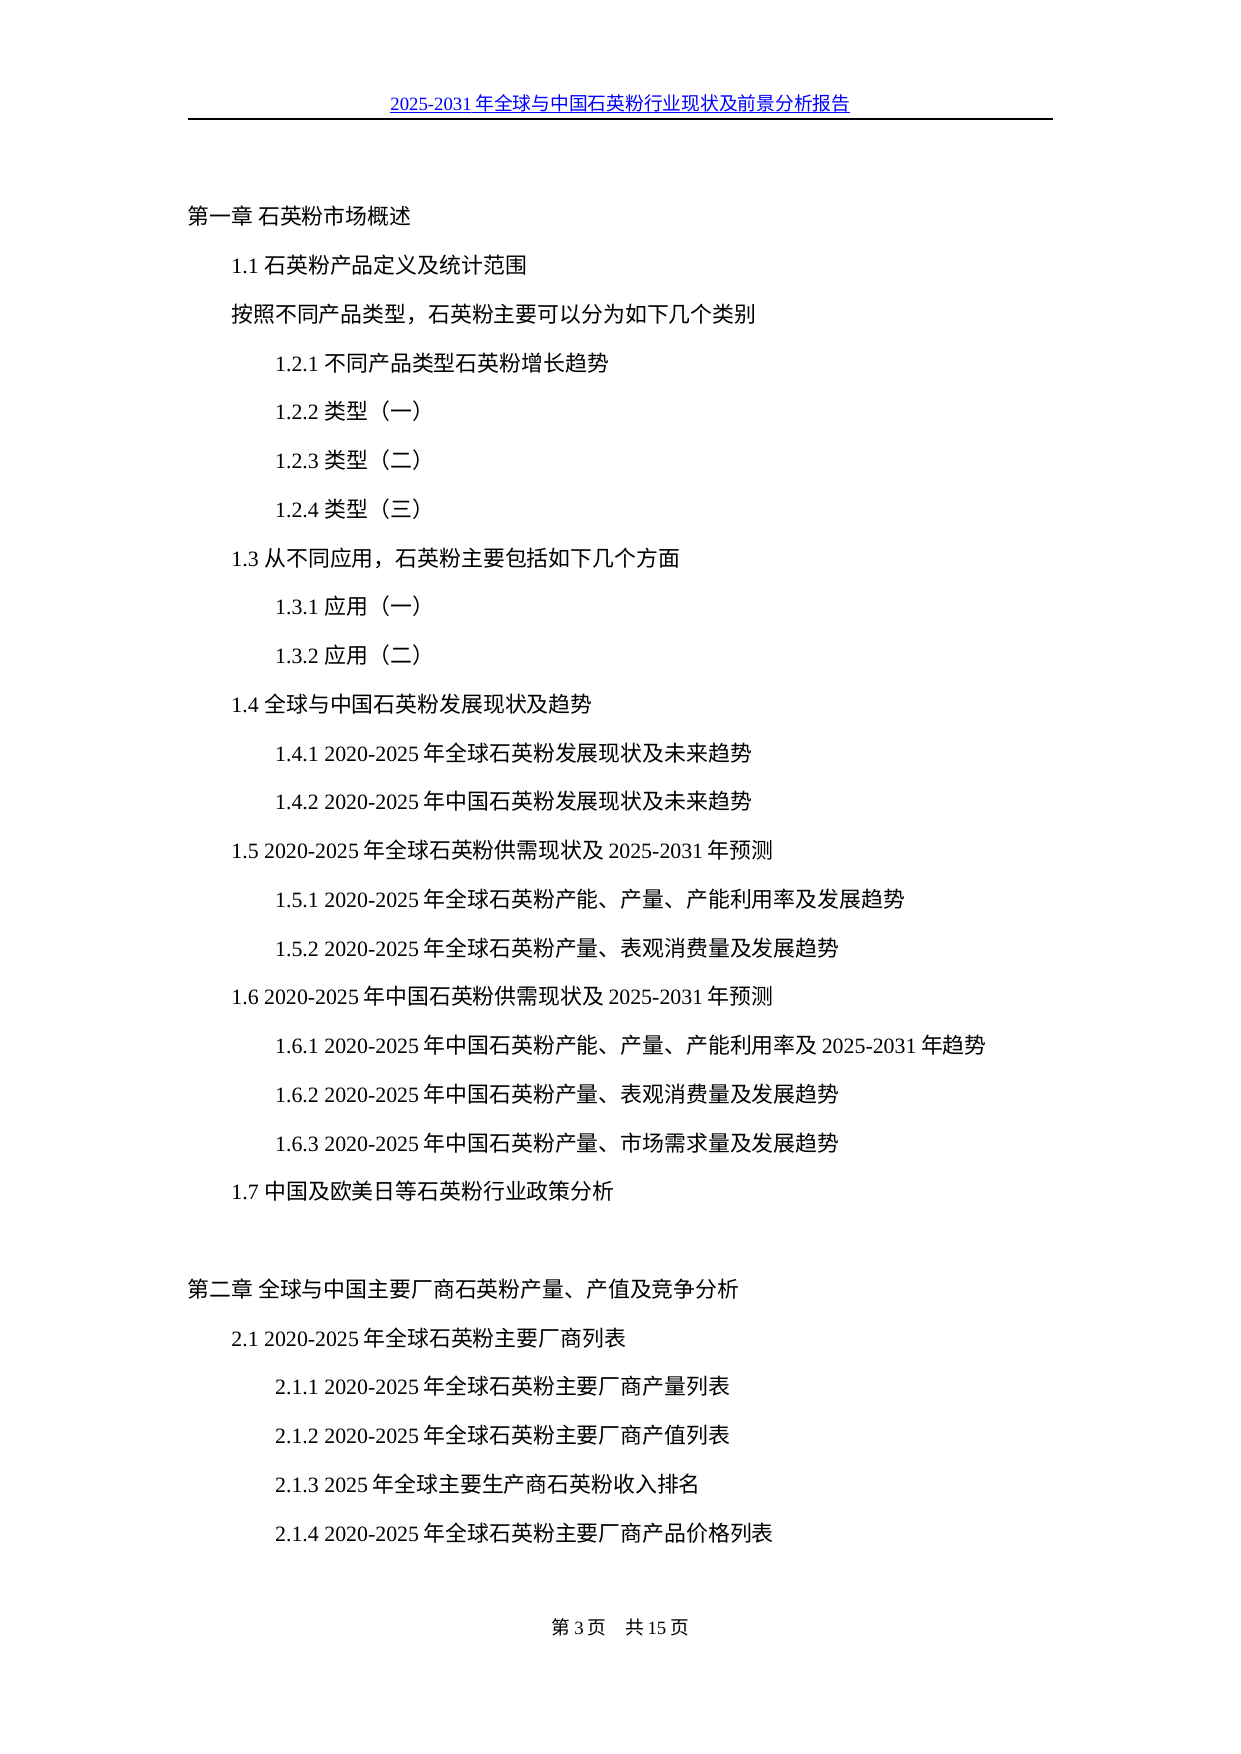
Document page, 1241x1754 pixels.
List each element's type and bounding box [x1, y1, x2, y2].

text [187, 150, 1053, 1548]
